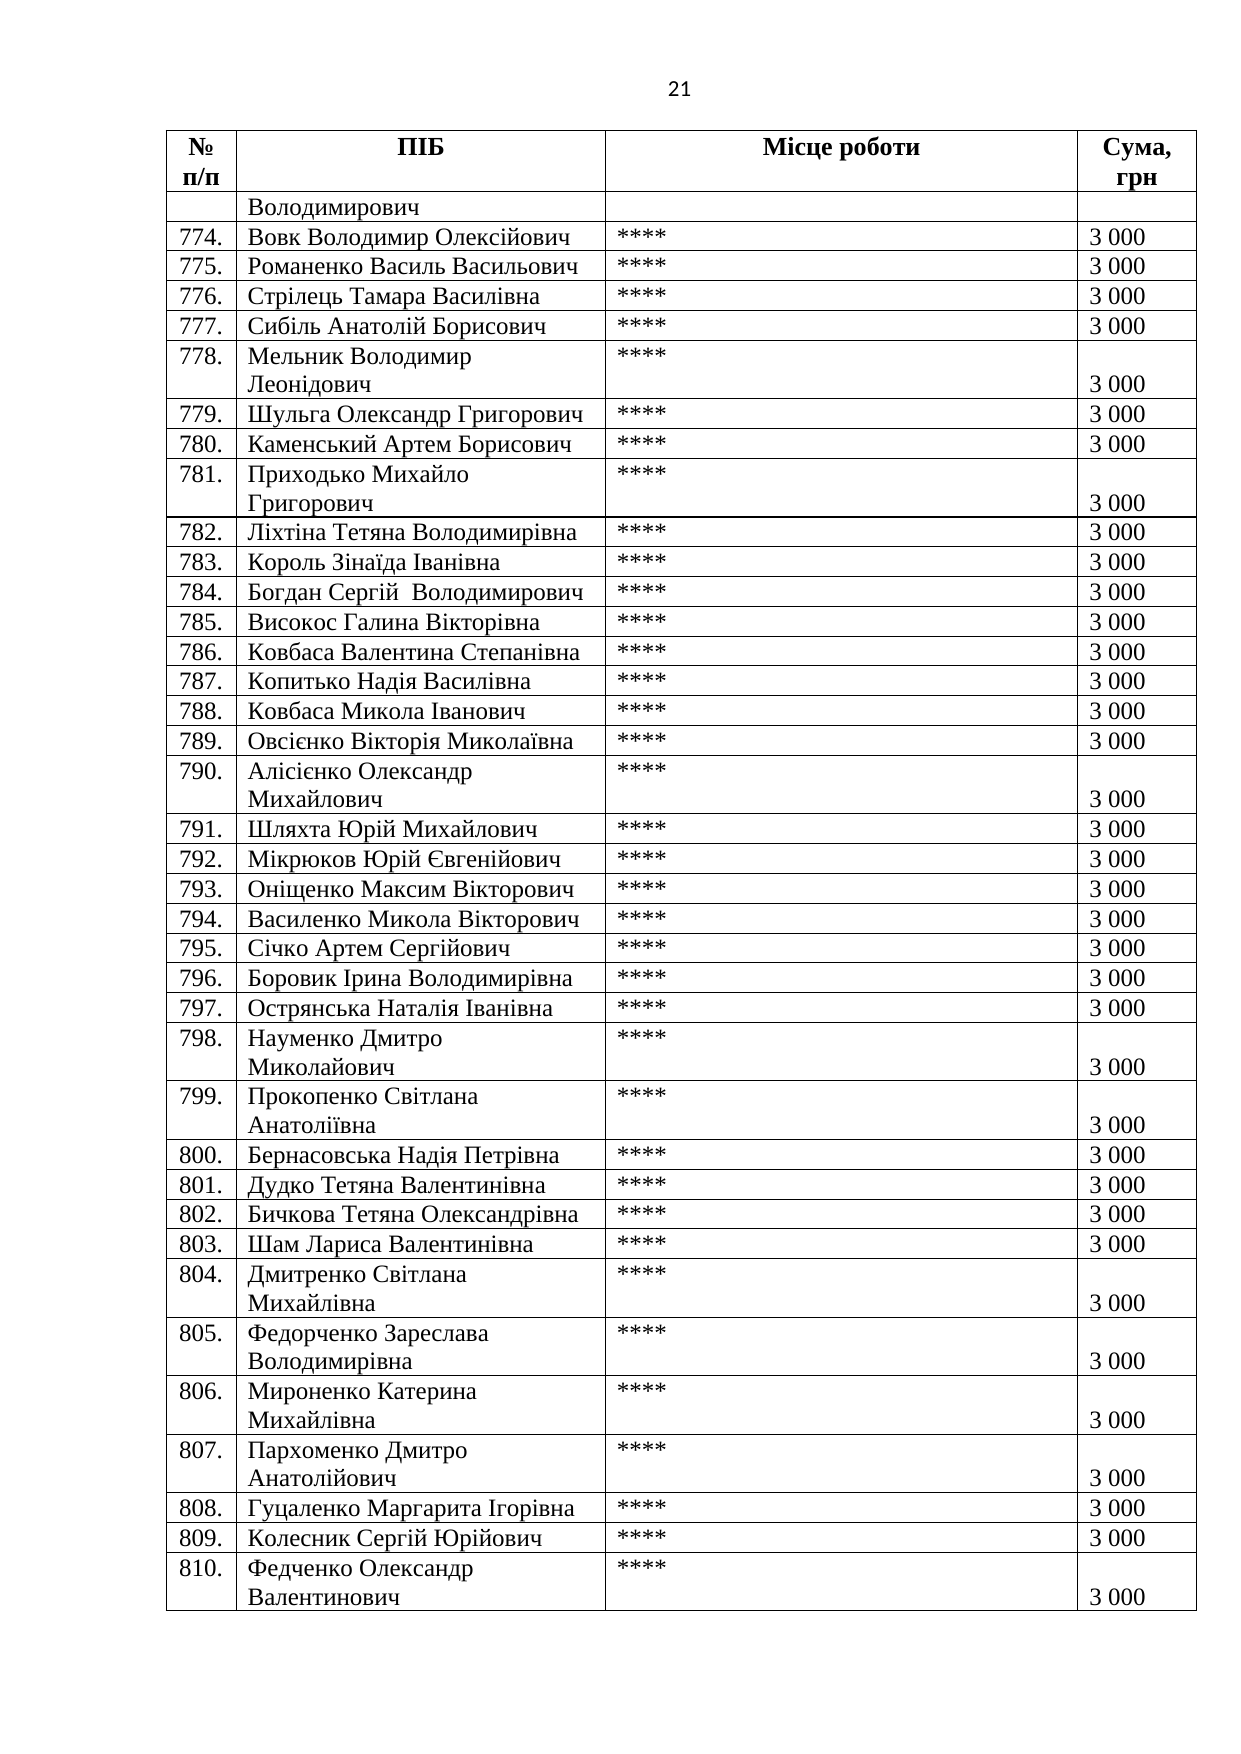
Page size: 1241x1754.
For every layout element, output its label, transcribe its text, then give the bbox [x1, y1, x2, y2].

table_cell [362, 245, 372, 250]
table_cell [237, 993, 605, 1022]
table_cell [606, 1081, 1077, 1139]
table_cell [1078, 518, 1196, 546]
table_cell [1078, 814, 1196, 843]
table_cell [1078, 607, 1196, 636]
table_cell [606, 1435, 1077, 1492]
table_header Місце роботи [606, 131, 1077, 191]
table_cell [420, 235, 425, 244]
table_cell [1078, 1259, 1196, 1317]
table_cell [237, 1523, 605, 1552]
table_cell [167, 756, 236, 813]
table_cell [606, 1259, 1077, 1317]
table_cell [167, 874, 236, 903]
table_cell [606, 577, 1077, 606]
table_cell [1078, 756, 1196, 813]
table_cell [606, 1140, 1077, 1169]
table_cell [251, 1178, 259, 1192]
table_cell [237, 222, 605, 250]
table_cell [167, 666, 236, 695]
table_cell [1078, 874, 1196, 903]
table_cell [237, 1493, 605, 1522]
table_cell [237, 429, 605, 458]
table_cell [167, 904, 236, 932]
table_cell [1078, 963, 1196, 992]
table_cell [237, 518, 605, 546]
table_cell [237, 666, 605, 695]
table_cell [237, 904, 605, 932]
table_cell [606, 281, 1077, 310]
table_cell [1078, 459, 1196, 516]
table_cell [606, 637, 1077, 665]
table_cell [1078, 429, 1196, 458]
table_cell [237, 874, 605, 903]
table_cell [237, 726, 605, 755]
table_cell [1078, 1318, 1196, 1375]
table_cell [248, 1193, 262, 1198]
table_header Сума, грн [1078, 131, 1196, 191]
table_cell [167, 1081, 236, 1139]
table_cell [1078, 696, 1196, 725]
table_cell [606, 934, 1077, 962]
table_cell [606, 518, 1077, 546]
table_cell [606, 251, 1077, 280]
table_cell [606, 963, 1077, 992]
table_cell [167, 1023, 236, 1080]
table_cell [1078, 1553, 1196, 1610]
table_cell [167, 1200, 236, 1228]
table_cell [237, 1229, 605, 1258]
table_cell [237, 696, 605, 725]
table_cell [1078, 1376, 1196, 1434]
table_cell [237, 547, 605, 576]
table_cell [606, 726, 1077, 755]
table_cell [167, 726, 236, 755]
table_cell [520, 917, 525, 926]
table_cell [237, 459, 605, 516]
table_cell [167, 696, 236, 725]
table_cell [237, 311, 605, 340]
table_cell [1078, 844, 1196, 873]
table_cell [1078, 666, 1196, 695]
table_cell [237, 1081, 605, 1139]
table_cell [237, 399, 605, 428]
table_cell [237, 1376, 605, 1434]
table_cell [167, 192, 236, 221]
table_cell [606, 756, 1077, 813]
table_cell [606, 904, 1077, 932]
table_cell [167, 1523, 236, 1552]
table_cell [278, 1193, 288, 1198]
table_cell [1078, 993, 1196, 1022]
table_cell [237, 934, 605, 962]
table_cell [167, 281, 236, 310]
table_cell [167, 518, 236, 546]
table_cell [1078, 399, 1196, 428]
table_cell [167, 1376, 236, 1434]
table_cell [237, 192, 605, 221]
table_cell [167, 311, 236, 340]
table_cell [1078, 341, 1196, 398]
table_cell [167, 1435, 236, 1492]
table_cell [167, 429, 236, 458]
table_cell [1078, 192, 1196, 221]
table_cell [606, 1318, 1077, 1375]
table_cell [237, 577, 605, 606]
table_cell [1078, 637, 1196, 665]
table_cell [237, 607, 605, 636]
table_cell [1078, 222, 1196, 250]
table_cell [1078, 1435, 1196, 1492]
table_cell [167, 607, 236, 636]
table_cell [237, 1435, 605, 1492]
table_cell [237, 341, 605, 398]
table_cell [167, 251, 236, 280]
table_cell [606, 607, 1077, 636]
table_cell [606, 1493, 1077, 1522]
table_header ПІБ [237, 131, 605, 191]
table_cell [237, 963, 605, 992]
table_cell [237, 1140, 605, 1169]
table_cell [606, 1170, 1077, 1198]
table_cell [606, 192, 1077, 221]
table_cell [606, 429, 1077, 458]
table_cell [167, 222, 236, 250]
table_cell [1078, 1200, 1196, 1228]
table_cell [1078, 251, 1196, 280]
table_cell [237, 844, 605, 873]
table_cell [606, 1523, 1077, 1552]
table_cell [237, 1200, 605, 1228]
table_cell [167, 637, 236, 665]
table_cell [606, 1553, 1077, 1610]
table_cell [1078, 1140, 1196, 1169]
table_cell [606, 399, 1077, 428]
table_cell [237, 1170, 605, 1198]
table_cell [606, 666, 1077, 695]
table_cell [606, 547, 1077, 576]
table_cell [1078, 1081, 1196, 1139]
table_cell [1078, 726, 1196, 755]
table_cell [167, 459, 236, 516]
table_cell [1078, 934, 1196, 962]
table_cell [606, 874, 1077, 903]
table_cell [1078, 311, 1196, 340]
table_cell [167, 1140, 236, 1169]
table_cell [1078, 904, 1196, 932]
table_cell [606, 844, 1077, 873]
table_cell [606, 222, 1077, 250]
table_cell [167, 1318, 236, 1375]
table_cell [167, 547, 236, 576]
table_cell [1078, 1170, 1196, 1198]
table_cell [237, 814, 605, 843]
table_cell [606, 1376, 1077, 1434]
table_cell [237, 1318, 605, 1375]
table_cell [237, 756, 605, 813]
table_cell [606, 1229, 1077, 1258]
table_header № п/п [167, 131, 236, 191]
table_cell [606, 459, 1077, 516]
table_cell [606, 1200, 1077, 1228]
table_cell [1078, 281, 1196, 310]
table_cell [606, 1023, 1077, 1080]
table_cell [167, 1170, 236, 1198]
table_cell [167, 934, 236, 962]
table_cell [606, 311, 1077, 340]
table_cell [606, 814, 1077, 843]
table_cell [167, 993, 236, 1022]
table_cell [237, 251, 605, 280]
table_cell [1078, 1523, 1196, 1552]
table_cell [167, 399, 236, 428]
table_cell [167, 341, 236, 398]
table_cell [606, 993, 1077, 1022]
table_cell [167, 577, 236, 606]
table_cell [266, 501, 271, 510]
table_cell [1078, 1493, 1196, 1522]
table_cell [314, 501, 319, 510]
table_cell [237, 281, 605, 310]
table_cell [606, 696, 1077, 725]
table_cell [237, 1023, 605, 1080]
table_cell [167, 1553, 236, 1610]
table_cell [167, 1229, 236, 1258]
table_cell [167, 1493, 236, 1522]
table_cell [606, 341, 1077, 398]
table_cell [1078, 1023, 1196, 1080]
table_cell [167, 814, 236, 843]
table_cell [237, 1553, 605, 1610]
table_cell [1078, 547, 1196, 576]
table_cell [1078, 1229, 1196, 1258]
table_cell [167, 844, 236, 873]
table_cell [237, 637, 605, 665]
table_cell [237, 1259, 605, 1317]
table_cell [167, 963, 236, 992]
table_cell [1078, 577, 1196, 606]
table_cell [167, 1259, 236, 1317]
